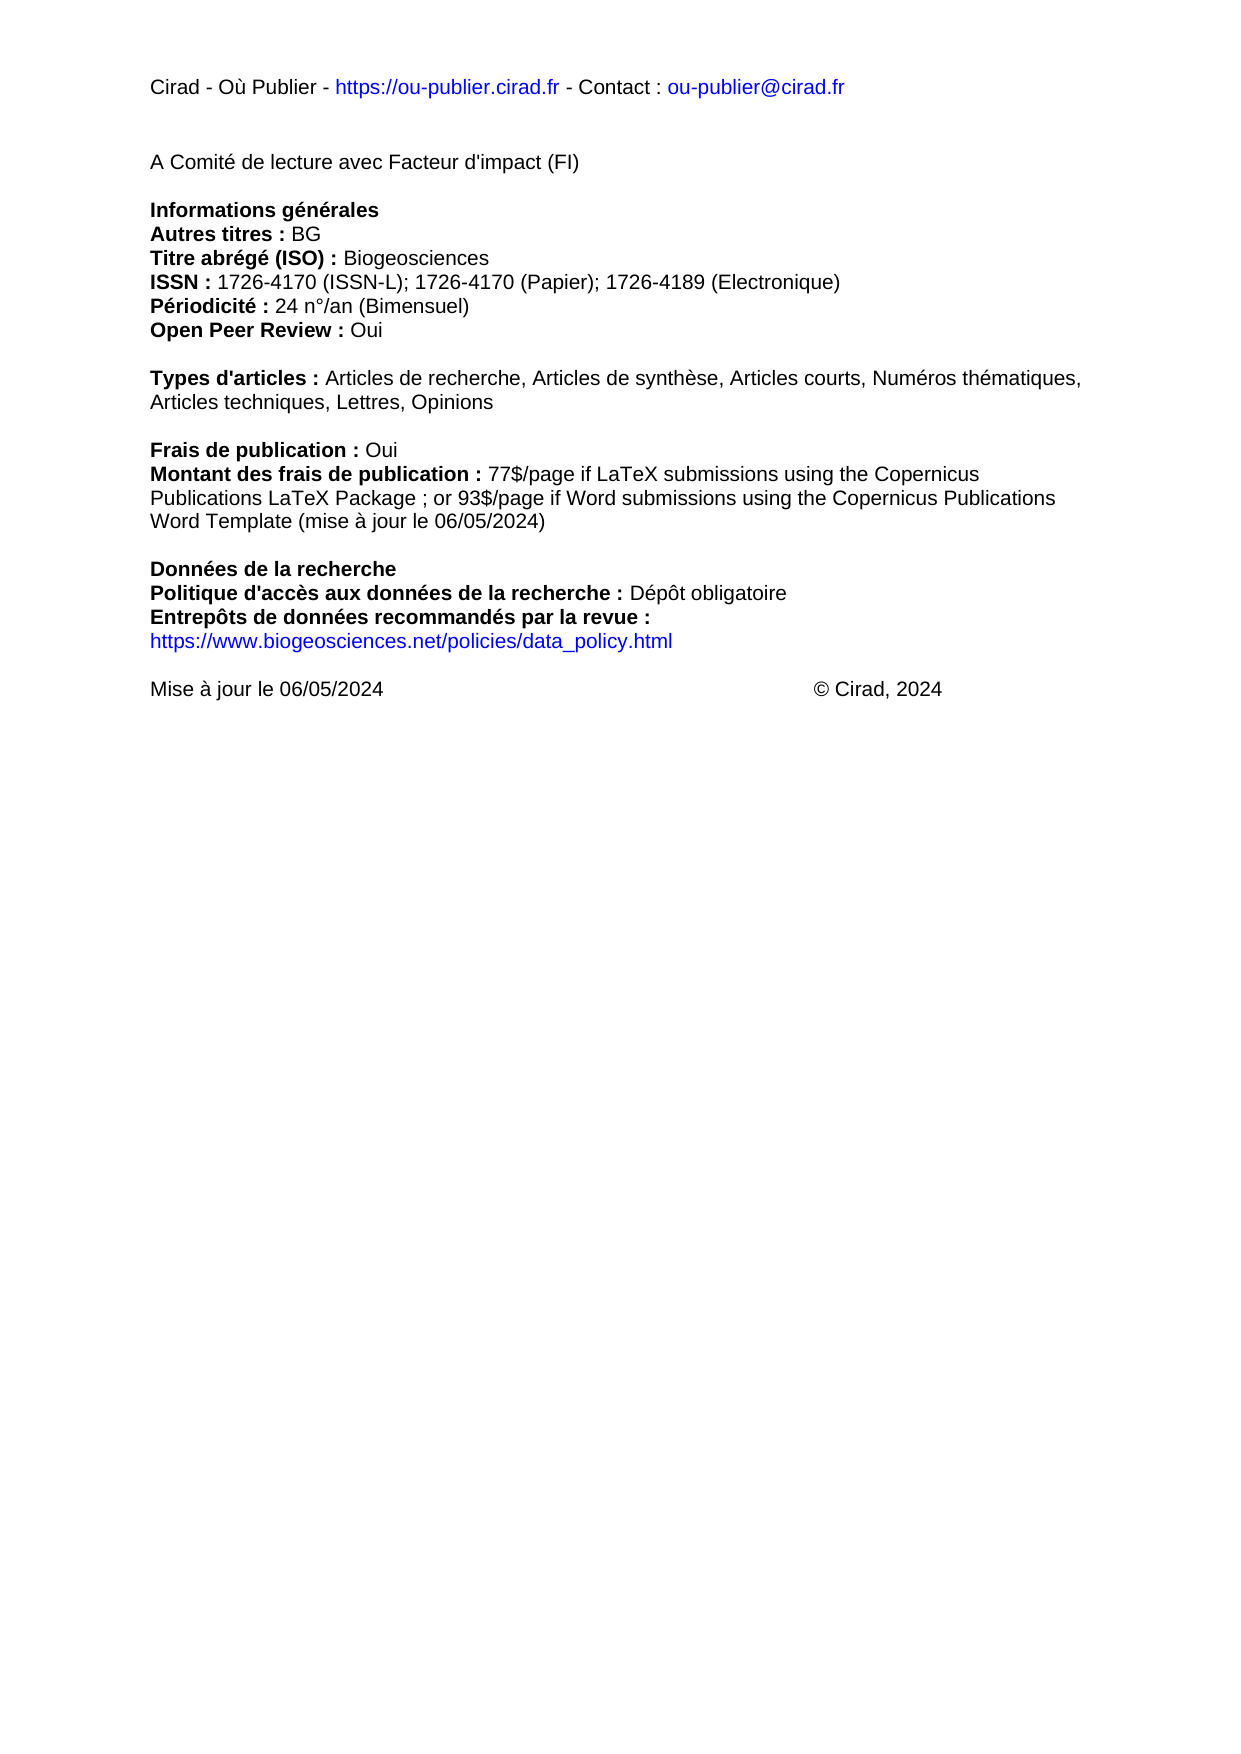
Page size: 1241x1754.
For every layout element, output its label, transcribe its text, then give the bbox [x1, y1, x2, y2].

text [150, 150, 1090, 342]
text Types d'articles : Articles de recherche, Articles de synthèse, Articles courts, Numéros thématiques, Articles techniques, Lettres, OpinionsFrais de publication : OuiMontant des frais de publication : 77$/page if LaTeX submissions using the Copernicus Publications LaTeX Package ; or 93$/page if Word submissions using the Copernicus Publications Word Template (mise à jour le 06/05/2024)Données de la recherchePolitique d'accès aux données de la recherche : Dépôt obligatoireEntrepôts de données recommandés par la revue : https://www.biogeosciences.net/policies/data_policy.htmlMise à jour le 06/05/2024 © Cirad, 2024 [150, 342, 1090, 701]
